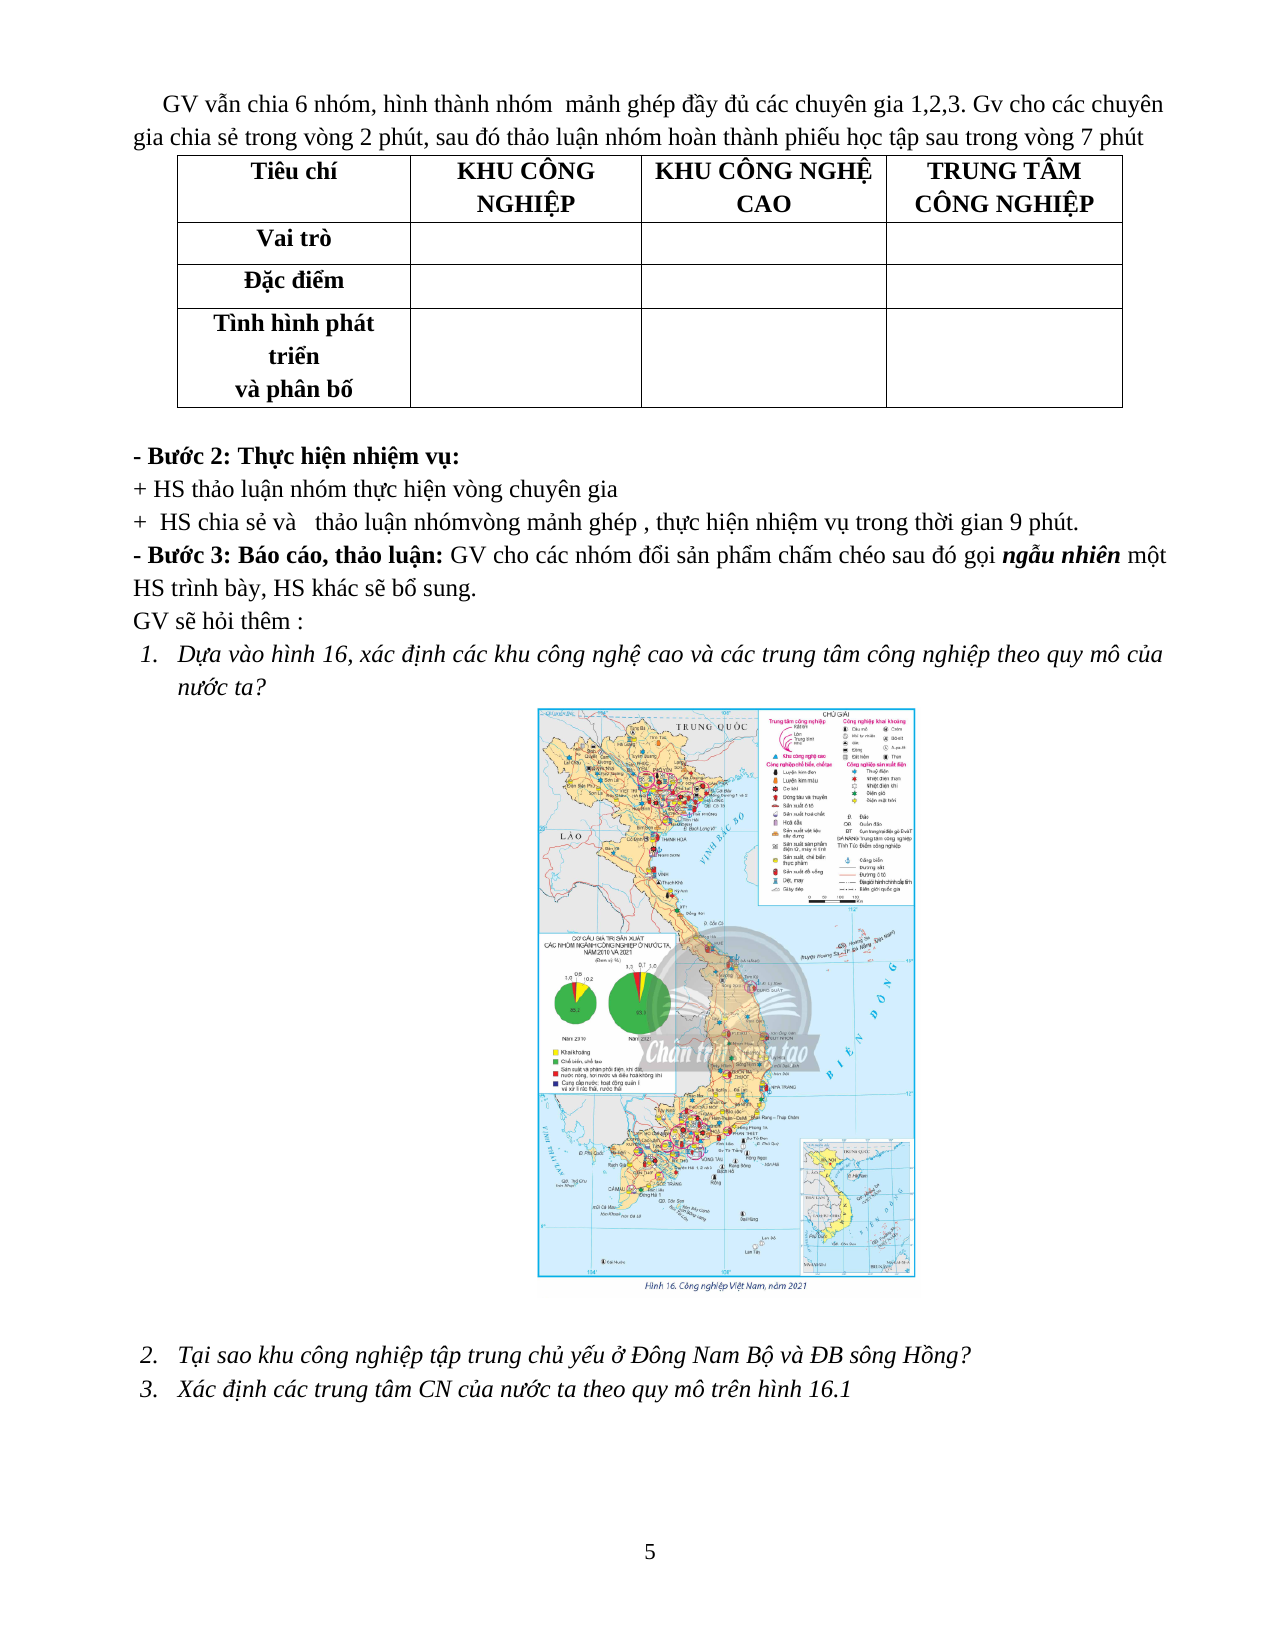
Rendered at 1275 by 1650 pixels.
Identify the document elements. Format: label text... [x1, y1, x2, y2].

text - Bước 3: Báo cáo, thảo luận: GV cho các nhóm đổi sản phẩm chấm chéo sau đó gọi ngẫu nhiên một HS trình bày, HS khác sẽ bổ sung. [133, 540, 1167, 602]
table_header KHU CÔNG NGHIỆP [411, 156, 641, 222]
text GV vẫn chia 6 nhóm, hình thành nhóm mảnh ghép đầy đủ các chuyên gia 1,2,3. Gv cho các chuyên gia chia sẻ trong vòng 2 phút, sau đó thảo luận nhóm hoàn thành phiếu học tập sau trong vòng 7 phút [133, 89, 1167, 151]
text + HS thảo luận nhóm thực hiện vòng chuyên gia [133, 474, 1167, 503]
table_cell [642, 265, 886, 307]
table_cell Vai trò [178, 223, 410, 264]
picture [537, 707, 922, 1298]
table_cell [642, 309, 886, 407]
list Tại sao khu công nghiệp tập trung chủ yếu ở Đông Nam Bộ và ĐB sông Hồng? [140, 1339, 1167, 1369]
table_cell Đặc điểm [178, 265, 410, 307]
table_cell [887, 309, 1122, 407]
text GV sẽ hỏi thêm : [133, 606, 1167, 635]
table_header TRUNG TÂM CÔNG NGHIỆP [887, 156, 1122, 222]
list Dựa vào hình 16, xác định các khu công nghệ cao và các trung tâm công nghiệp theo quy mô của nước ta? [140, 639, 1167, 701]
table_cell [411, 223, 641, 264]
table_header Tiêu chí [178, 156, 410, 222]
table_cell [411, 309, 641, 407]
table_cell Tình hình phát triển và phân bố [178, 309, 410, 407]
text + HS chia sẻ và thảo luận nhómvòng mảnh ghép , thực hiện nhiệm vụ trong thời gian 9 phút. [133, 507, 1167, 536]
table_header KHU CÔNG NGHỆ CAO [642, 156, 886, 222]
table_cell [887, 265, 1122, 307]
table_cell [642, 223, 886, 264]
list Xác định các trung tâm CN của nước ta theo quy mô trên hình 16.1 [140, 1374, 1167, 1403]
table_cell [411, 265, 641, 307]
table_cell [887, 223, 1122, 264]
text - Bước 2: Thực hiện nhiệm vụ: [133, 441, 1167, 470]
